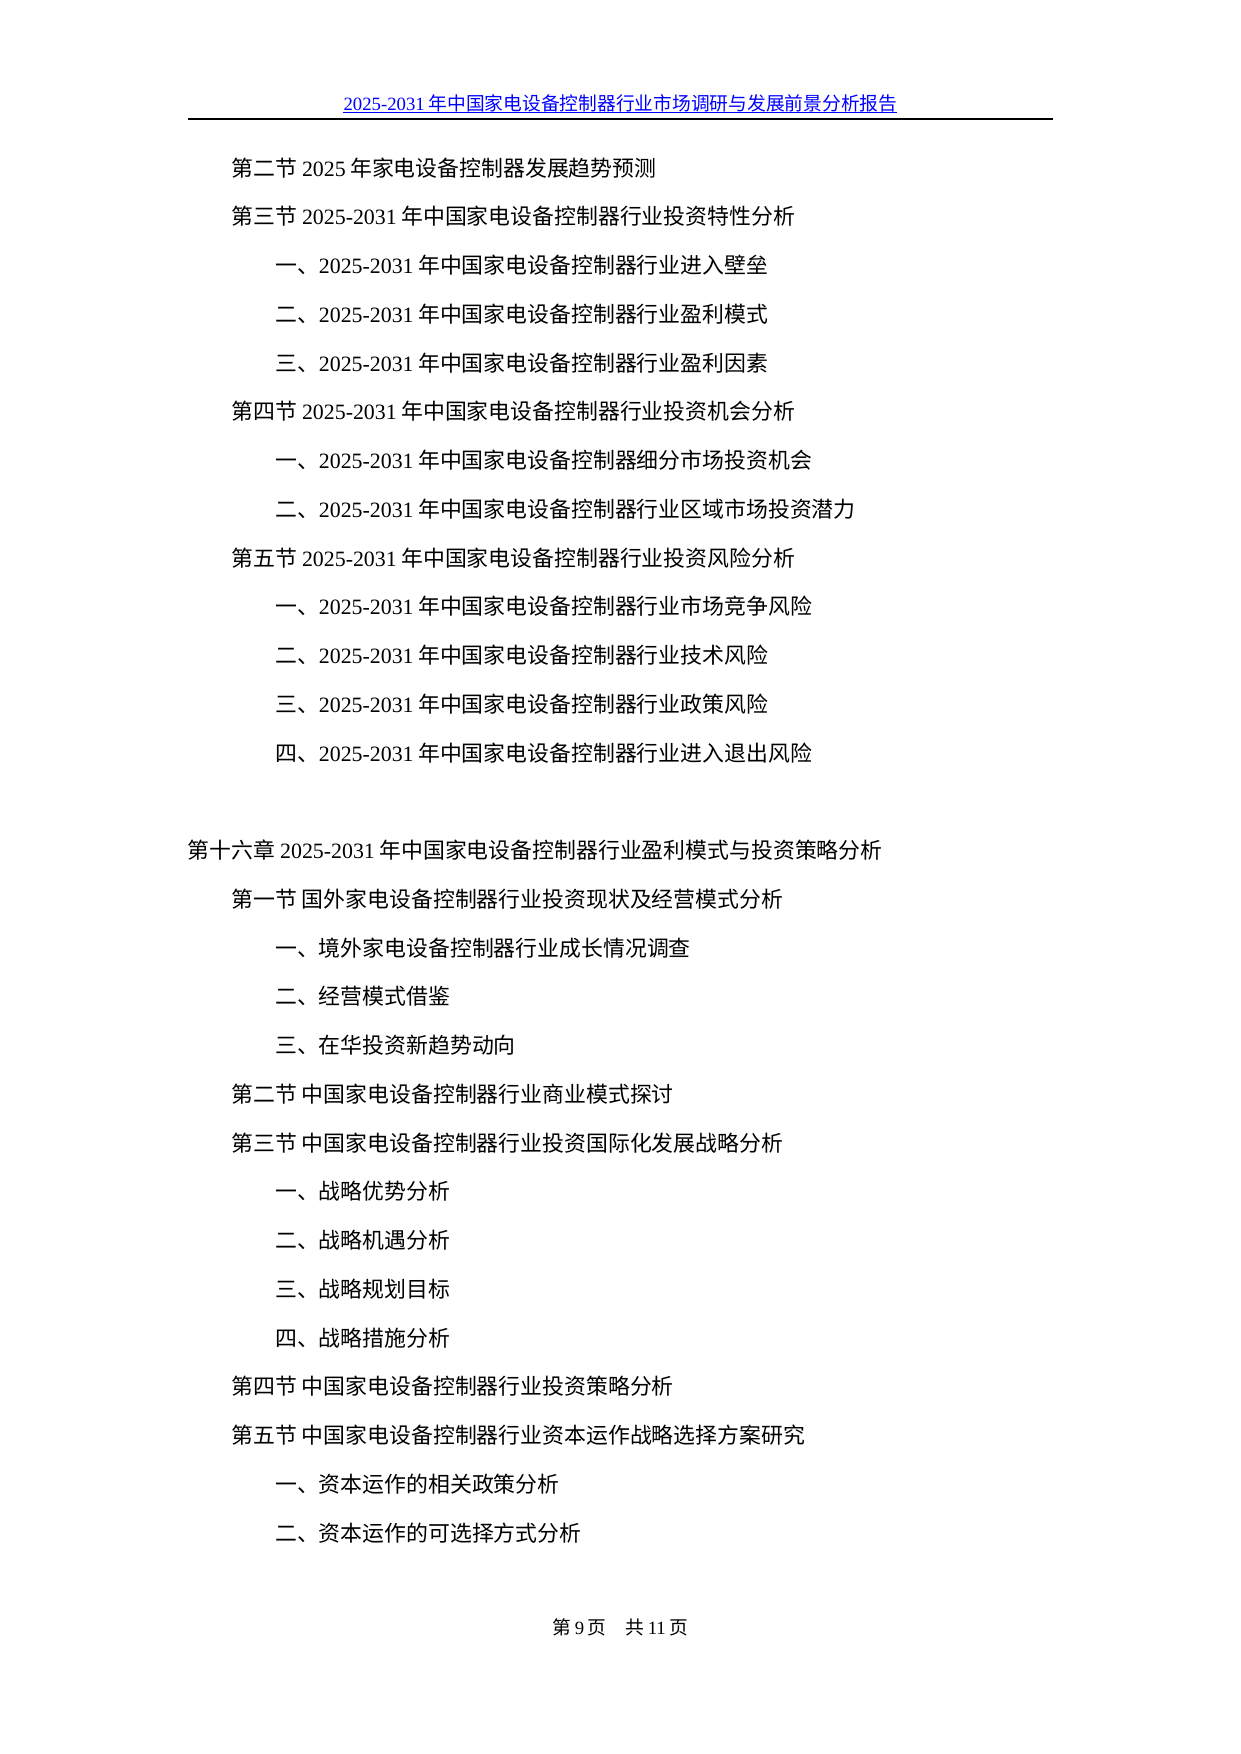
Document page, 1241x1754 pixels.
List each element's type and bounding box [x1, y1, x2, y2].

text [187, 150, 1053, 1548]
